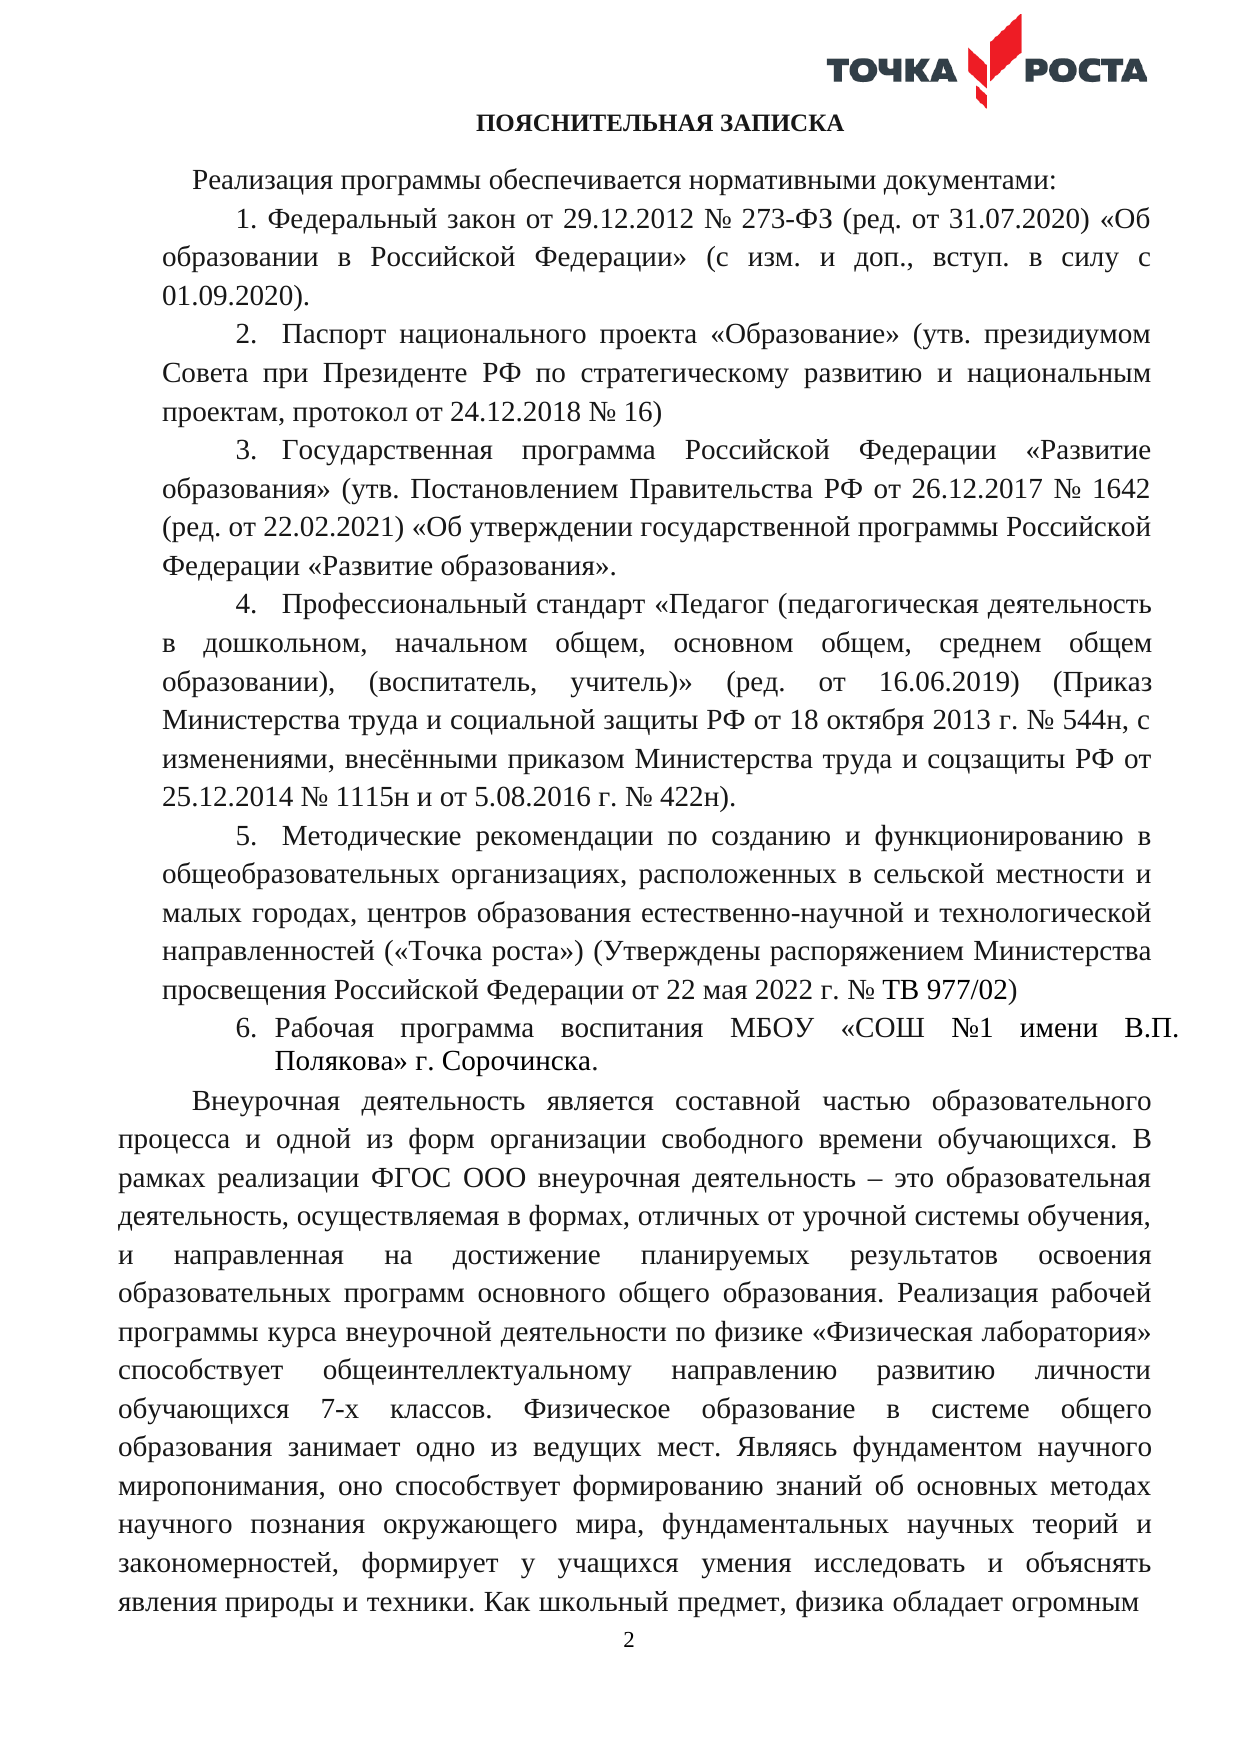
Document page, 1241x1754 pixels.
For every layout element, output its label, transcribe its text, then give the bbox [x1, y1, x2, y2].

text 1. Федеральный закон от 29.12.2012 № 273-ФЗ (ред. от 31.07.2020) «Об образовании в Российской Федерации» (с изм. и доп., вступ. в силу с 01.09.2020). [162, 201, 1152, 312]
picture [826, 14, 1148, 108]
list Профессиональный стандарт «Педагог (педагогическая деятельность в дошкольном, начальном общем, основном общем, среднем общем образовании), (воспитатель, учитель)» (ред. от 16.06.2019) (Приказ Министерства труда и социальной защиты РФ от 18 октября 2013 г. № 544н, с изменениями, внесёнными приказом Министерства труда и соцзащиты РФ от 25.12.2014 № 1115н и от 5.08.2016 г. № 422н). [162, 587, 1152, 813]
text ПОЯСНИТЕЛЬНАЯ ЗАПИСКА [77, 108, 1180, 137]
list Рабочая программа воспитания МБОУ «СОШ №1 имени В.П. Полякова» г. Сорочинска. [235, 1011, 1180, 1077]
list Методические рекомендации по созданию и функционированию в общеобразовательных организациях, расположенных в сельской местности и малых городах, центров образования естественно-научной и технологической направленностей («Точка роста») (Утверждены распоряжением Министерства просвещения Российской Федерации от 22 мая 2022 г. № ТВ 977/02) [162, 818, 1152, 1006]
text Реализация программы обеспечивается нормативными документами: [192, 162, 1180, 196]
list Государственная программа Российской Федерации «Развитие образования» (утв. Постановлением Правительства РФ от 26.12.2017 № 1642 (ред. от 22.02.2021) «Об утверждении государственной программы Российской Федерации «Развитие образования». [162, 432, 1151, 582]
list Паспорт национального проекта «Образование» (утв. президиумом Совета при Президенте РФ по стратегическому развитию и национальным проектам, протокол от 24.12.2018 № 16) [162, 317, 1151, 427]
text Внеурочная деятельность является составной частью образовательного процесса и одной из форм организации свободного времени обучающихся. В рамках реализации ФГОС ООО внеурочная деятельность – это образовательная деятельность, осуществляемая в формах, отличных от урочной системы обучения, и направленная на достижение планируемых результатов освоения образовательных программ основного общего образования. Реализация рабочей программы курса внеурочной деятельности по физике «Физическая лаборатория» способствует общеинтеллектуальному направлению развитию личности обучающихся 7-х классов. Физическое образование в системе общего образования занимает одно из ведущих мест. Являясь фундаментом научного миропонимания, оно способствует формированию знаний об основных методах научного познания окружающего мира, фундаментальных научных теорий и закономерностей, формирует у учащихся умения исследовать и объяснять явления природы и техники. Как школьный предмет, физика обладает огромным [118, 1083, 1152, 1617]
